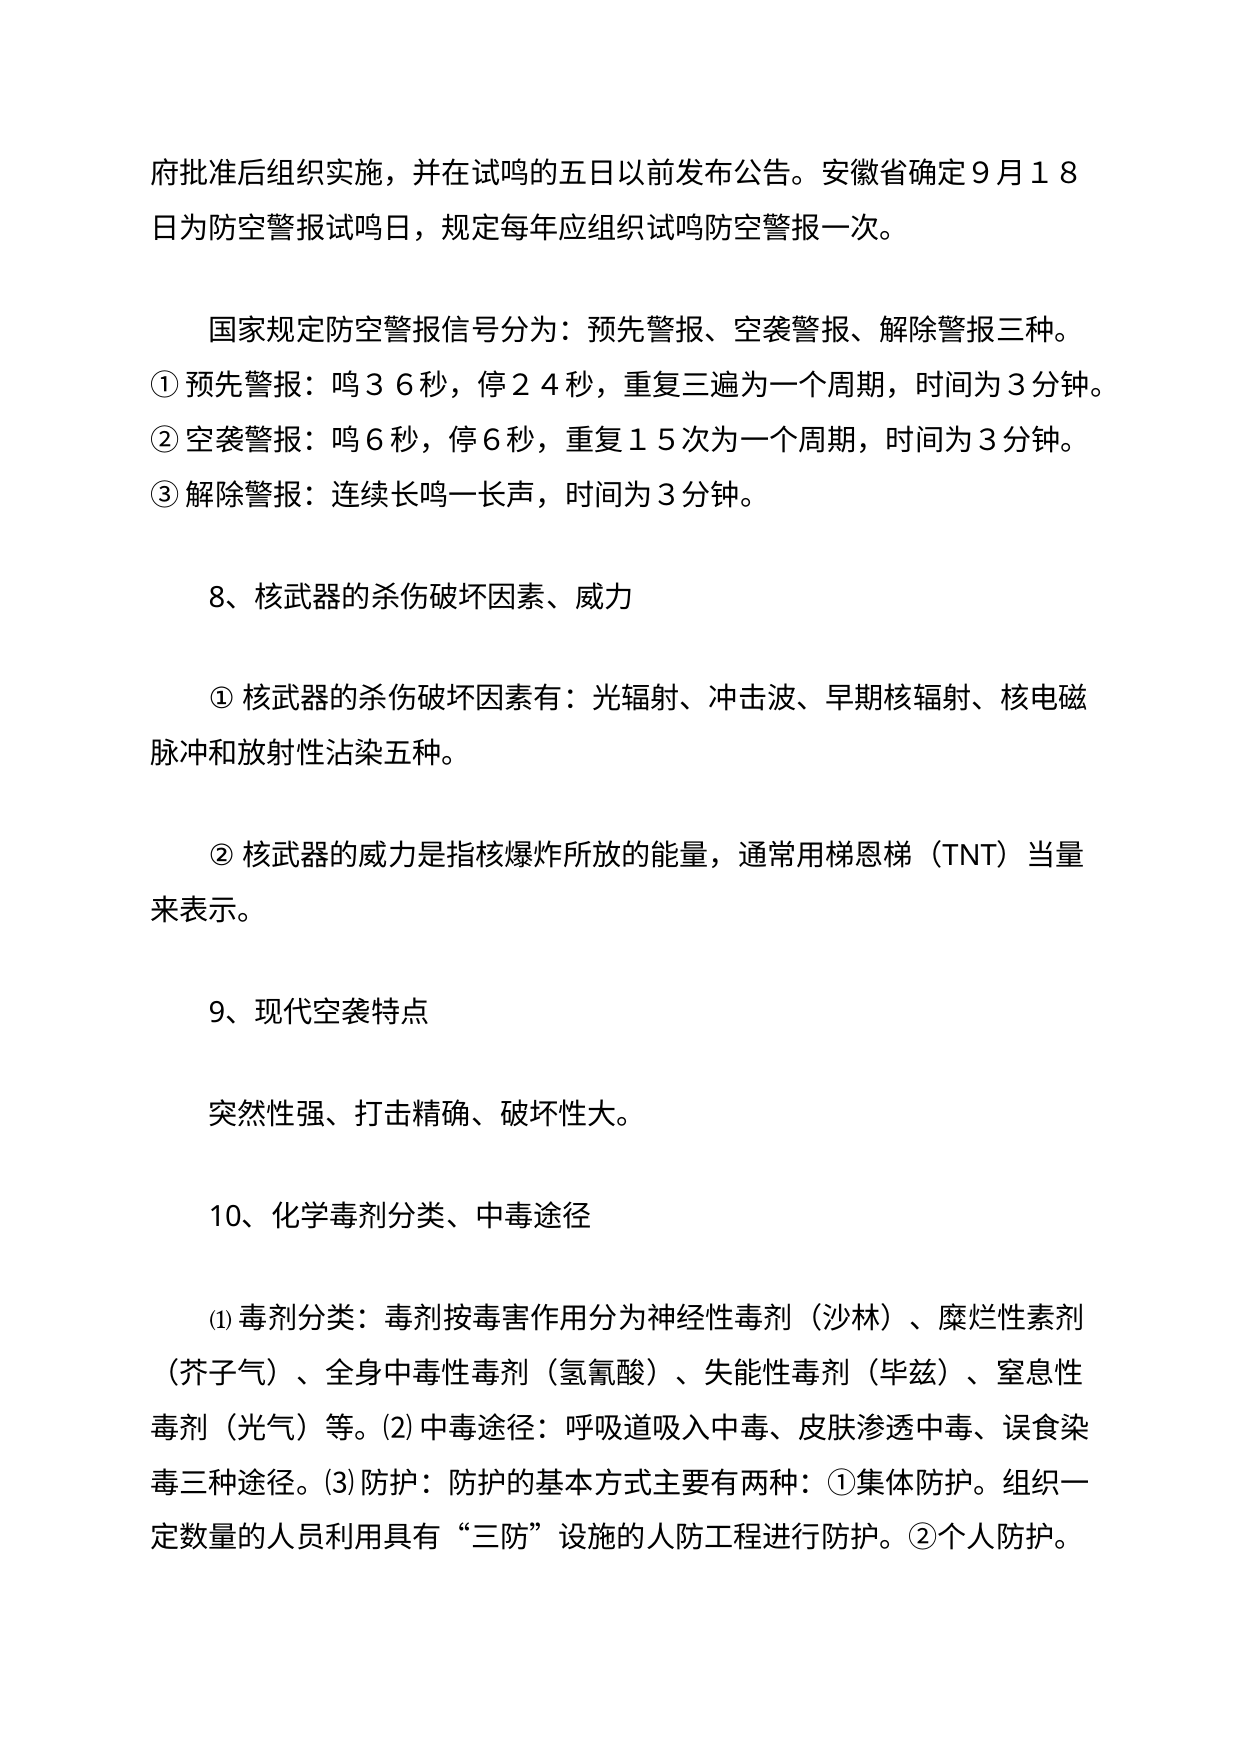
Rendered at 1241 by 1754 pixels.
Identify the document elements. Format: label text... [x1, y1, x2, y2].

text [150, 150, 1090, 247]
text 10、化学毒剂分类、中毒途径 [150, 1192, 1090, 1235]
text ② 核武器的威力是指核爆炸所放的能量，通常用梯恩梯（TNT）当量来表示。 [150, 832, 1090, 929]
text 突然性强、打击精确、破坏性大。 [150, 1091, 1090, 1133]
text 国家规定防空警报信号分为：预先警报、空袭警报、解除警报三种。① 预先警报：鸣３６秒，停２４秒，重复三遍为一个周期，时间为３分钟。② 空袭警报：鸣６秒，停６秒，重复１５次为一个周期，时间为３分钟。③ 解除警报：连续长鸣一长声，时间为３分钟。 [150, 307, 1090, 514]
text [150, 1294, 1090, 1556]
text 8、核武器的杀伤破坏因素、威力 [150, 573, 1090, 616]
text 9、现代空袭特点 [150, 989, 1090, 1031]
text ① 核武器的杀伤破坏因素有：光辐射、冲击波、早期核辐射、核电磁脉冲和放射性沾染五种。 [150, 675, 1090, 772]
